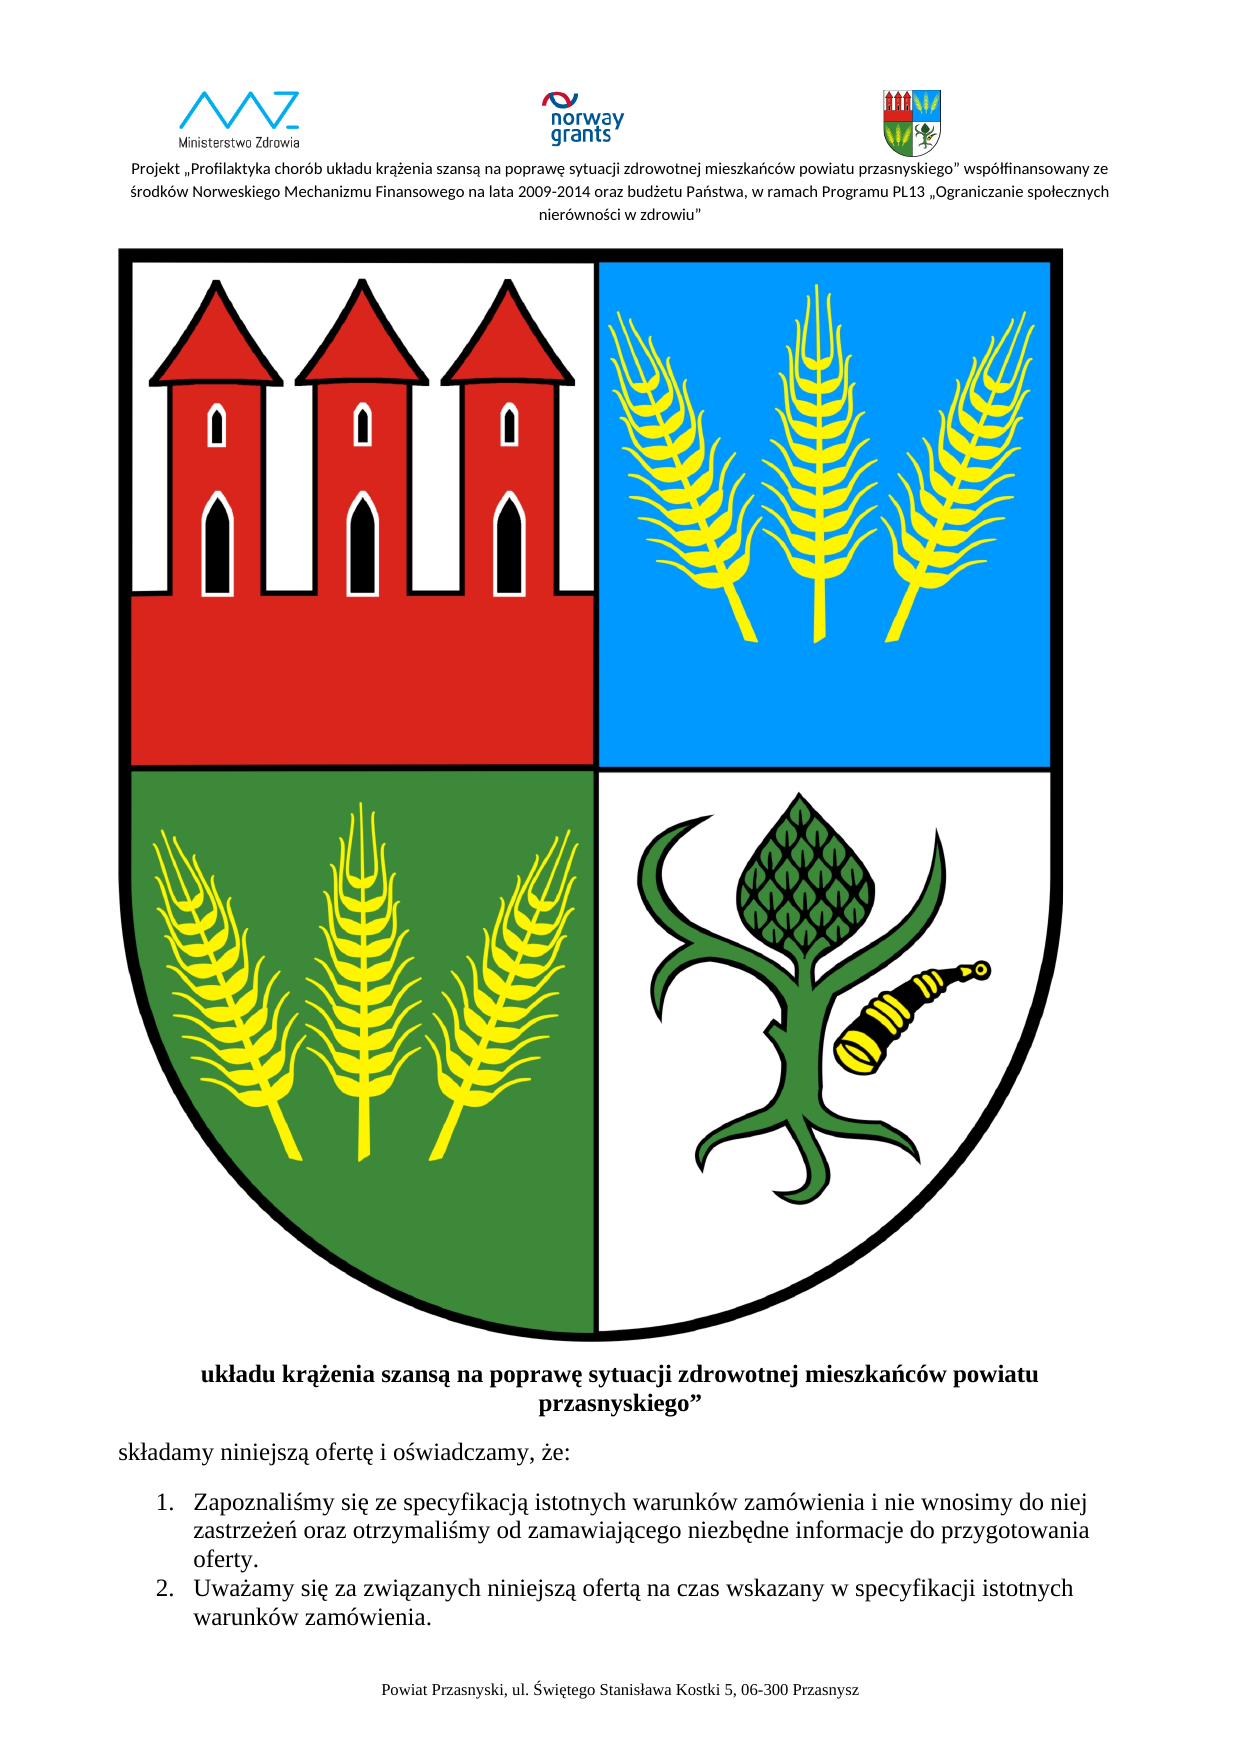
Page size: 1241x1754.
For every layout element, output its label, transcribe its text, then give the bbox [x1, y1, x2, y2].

picture [133, 90, 344, 149]
list Uważamy się za związanych niniejszą ofertą na czas wskazany w specyfikacji istotnych warunków zamówienia. [156, 1573, 1122, 1631]
picture [118, 248, 1064, 1342]
picture [528, 65, 637, 174]
text „Świadczenie usług cateringowych ze zdrową żywnością dla uczestników pikników medycznych oraz uczestników zajęć sportowych w ramach Projektu pn. Profilaktyka chorób układu krążenia szansą na poprawę sytuacji zdrowotnej mieszkańców powiatu przasnyskiego” [118, 1359, 1122, 1416]
picture [883, 90, 941, 157]
list Zapoznaliśmy się ze specyfikacją istotnych warunków zamówienia i nie wnosimy do niej zastrzeżeń oraz otrzymaliśmy od zamawiającego niezbędne informacje do przygotowania oferty. [156, 1487, 1122, 1573]
text składamy niniejszą ofertę i oświadczamy, że: [118, 1437, 1122, 1466]
